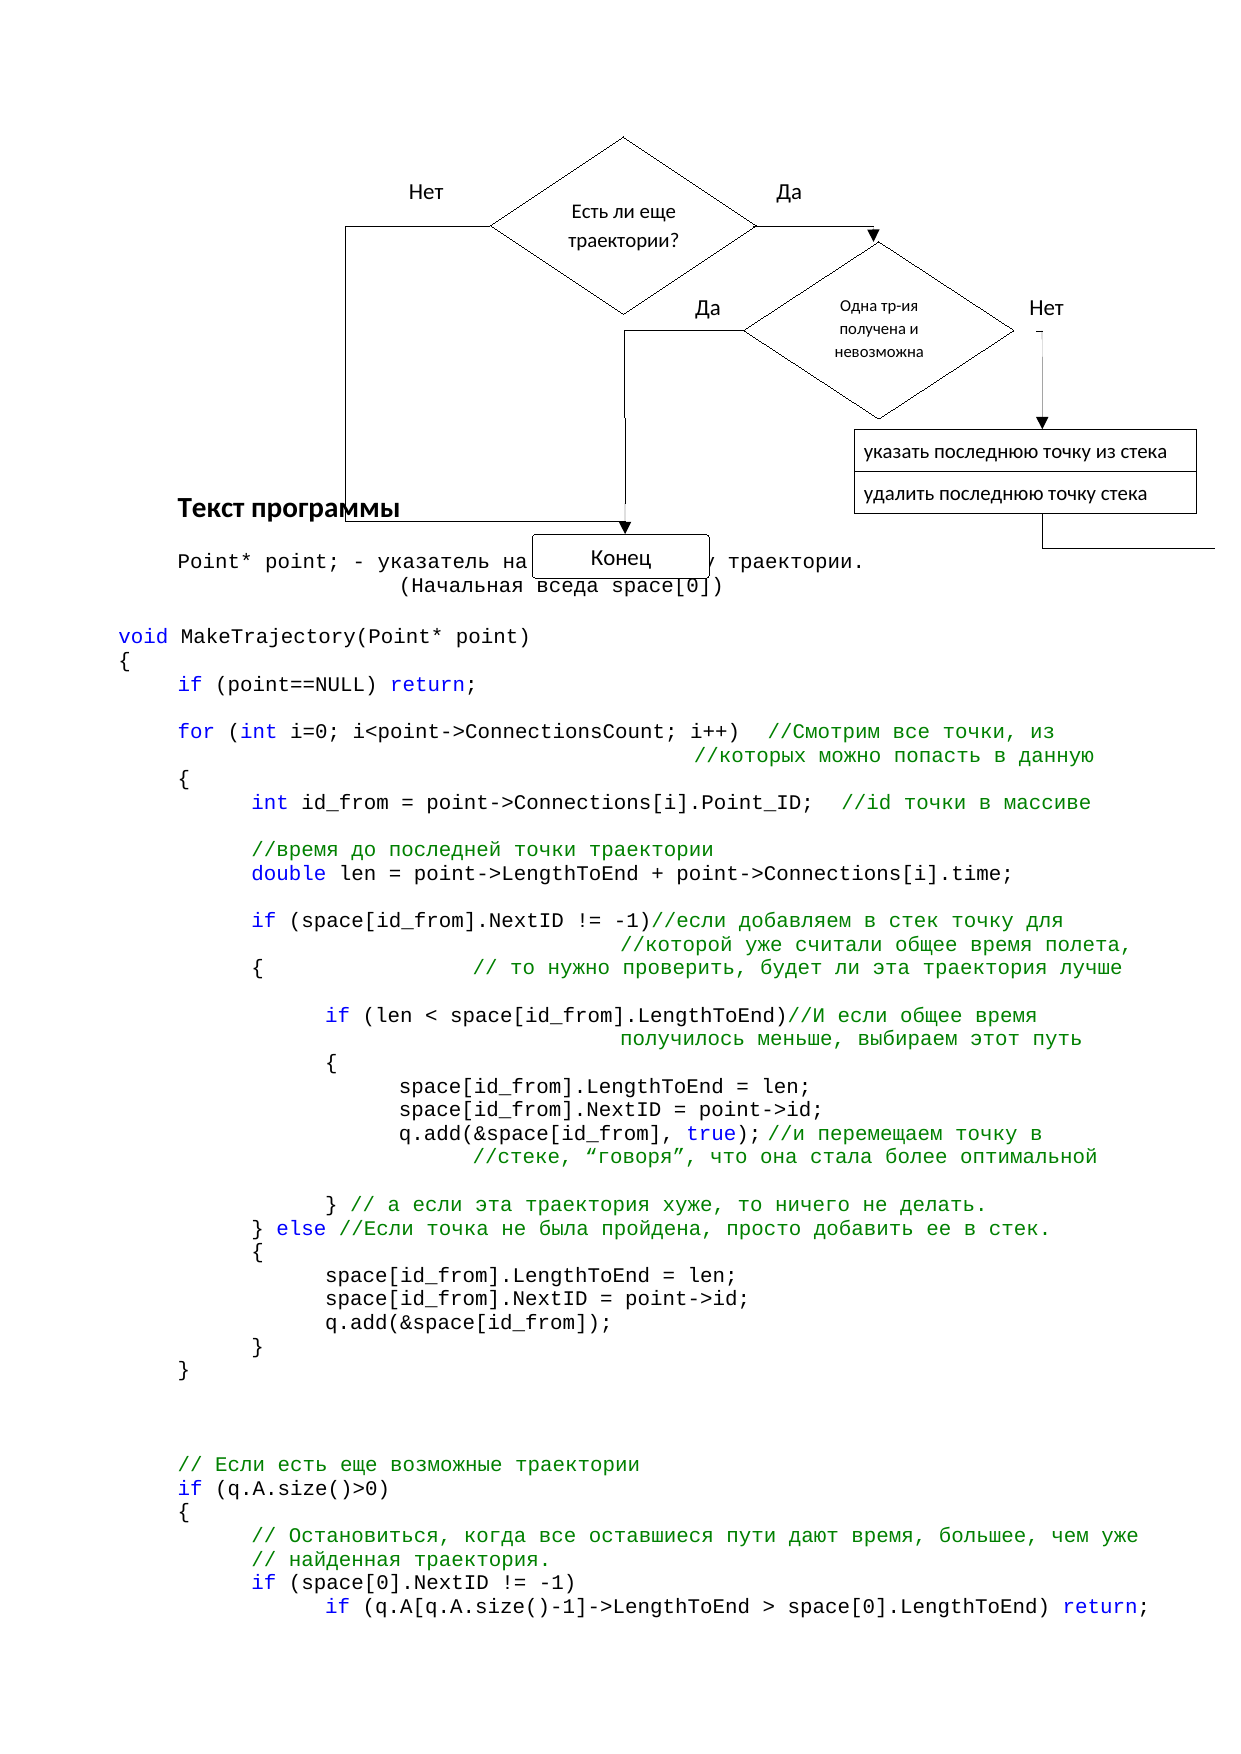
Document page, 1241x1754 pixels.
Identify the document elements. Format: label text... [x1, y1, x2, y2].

text // Остановиться, когда все оставшиеся пути дают время, большее, чем уже [177, 1525, 1152, 1548]
text if (space[0].NextID != -1) [177, 1572, 1152, 1596]
text if (point==NULL) return; [118, 674, 1152, 697]
text Текст программы [626, 489, 1042, 525]
text { [118, 1241, 1152, 1265]
text { [118, 650, 1152, 674]
text q.add(&space[id_from], true); //и перемещаем точку в [118, 1123, 1152, 1147]
text получилось меньше, выбираем этот путь [561, 1028, 1152, 1052]
text { [177, 1501, 1152, 1525]
text // Если есть еще возможные траектории [177, 1454, 1152, 1478]
text { [118, 1052, 1152, 1076]
text } // а если эта траектория хуже, то ничего не делать. [118, 1194, 1152, 1217]
text q.add(&space[id_from]); [118, 1312, 1152, 1336]
text if (len < space[id_from].LengthToEnd)//И если общее время [118, 1005, 1152, 1028]
text int id_from = point->Connections[i].Point_ID; //id точки в массиве [118, 792, 1152, 816]
text for (int i=0; i<point->ConnectionsCount; i++) //Смотрим все точки, из [177, 721, 1152, 744]
text Текст программы [346, 489, 625, 521]
text } else //Если точка не была пройдена, просто добавить ее в стек. [118, 1217, 1152, 1241]
text //которой уже считали общее время полета, [620, 934, 1152, 957]
text //время до последней точки траектории [177, 839, 1152, 863]
text Point* point; - указатель на конечную точку траектории. [177, 551, 532, 575]
text } [118, 1359, 1152, 1383]
text space[id_from].LengthToEnd = len; [118, 1076, 1152, 1099]
text Текст программы [177, 489, 619, 525]
text //стеке, “говоря”, что она стала более оптимальной [472, 1147, 1152, 1170]
text //которых можно попасть в данную [693, 744, 1152, 768]
text space[id_from].LengthToEnd = len; [118, 1265, 1152, 1288]
text } [118, 1336, 1152, 1359]
text (Начальная вседа space[0]) [325, 575, 1152, 598]
text if (q.A.size()>0) [177, 1478, 1152, 1501]
text { // то нужно проверить, будет ли эта траектория лучше [118, 957, 1152, 981]
text if (space[id_from].NextID != -1)//если добавляем в стек точку для [251, 910, 1152, 934]
text double len = point->LengthToEnd + point->Connections[i].time; [118, 863, 1152, 886]
text Point* point; - указатель на конечную точку траектории. [710, 551, 1152, 575]
text space[id_from].NextID = point->id; [118, 1099, 1152, 1123]
text { [118, 768, 1152, 792]
text if (q.A[q.A.size()-1]->LengthToEnd > space[0].LengthToEnd) return; [177, 1596, 1152, 1619]
text space[id_from].NextID = point->id; [118, 1288, 1152, 1312]
text // найденная траектория. [177, 1548, 1152, 1572]
text void MakeTrajectory(Point* point) [118, 626, 1152, 650]
